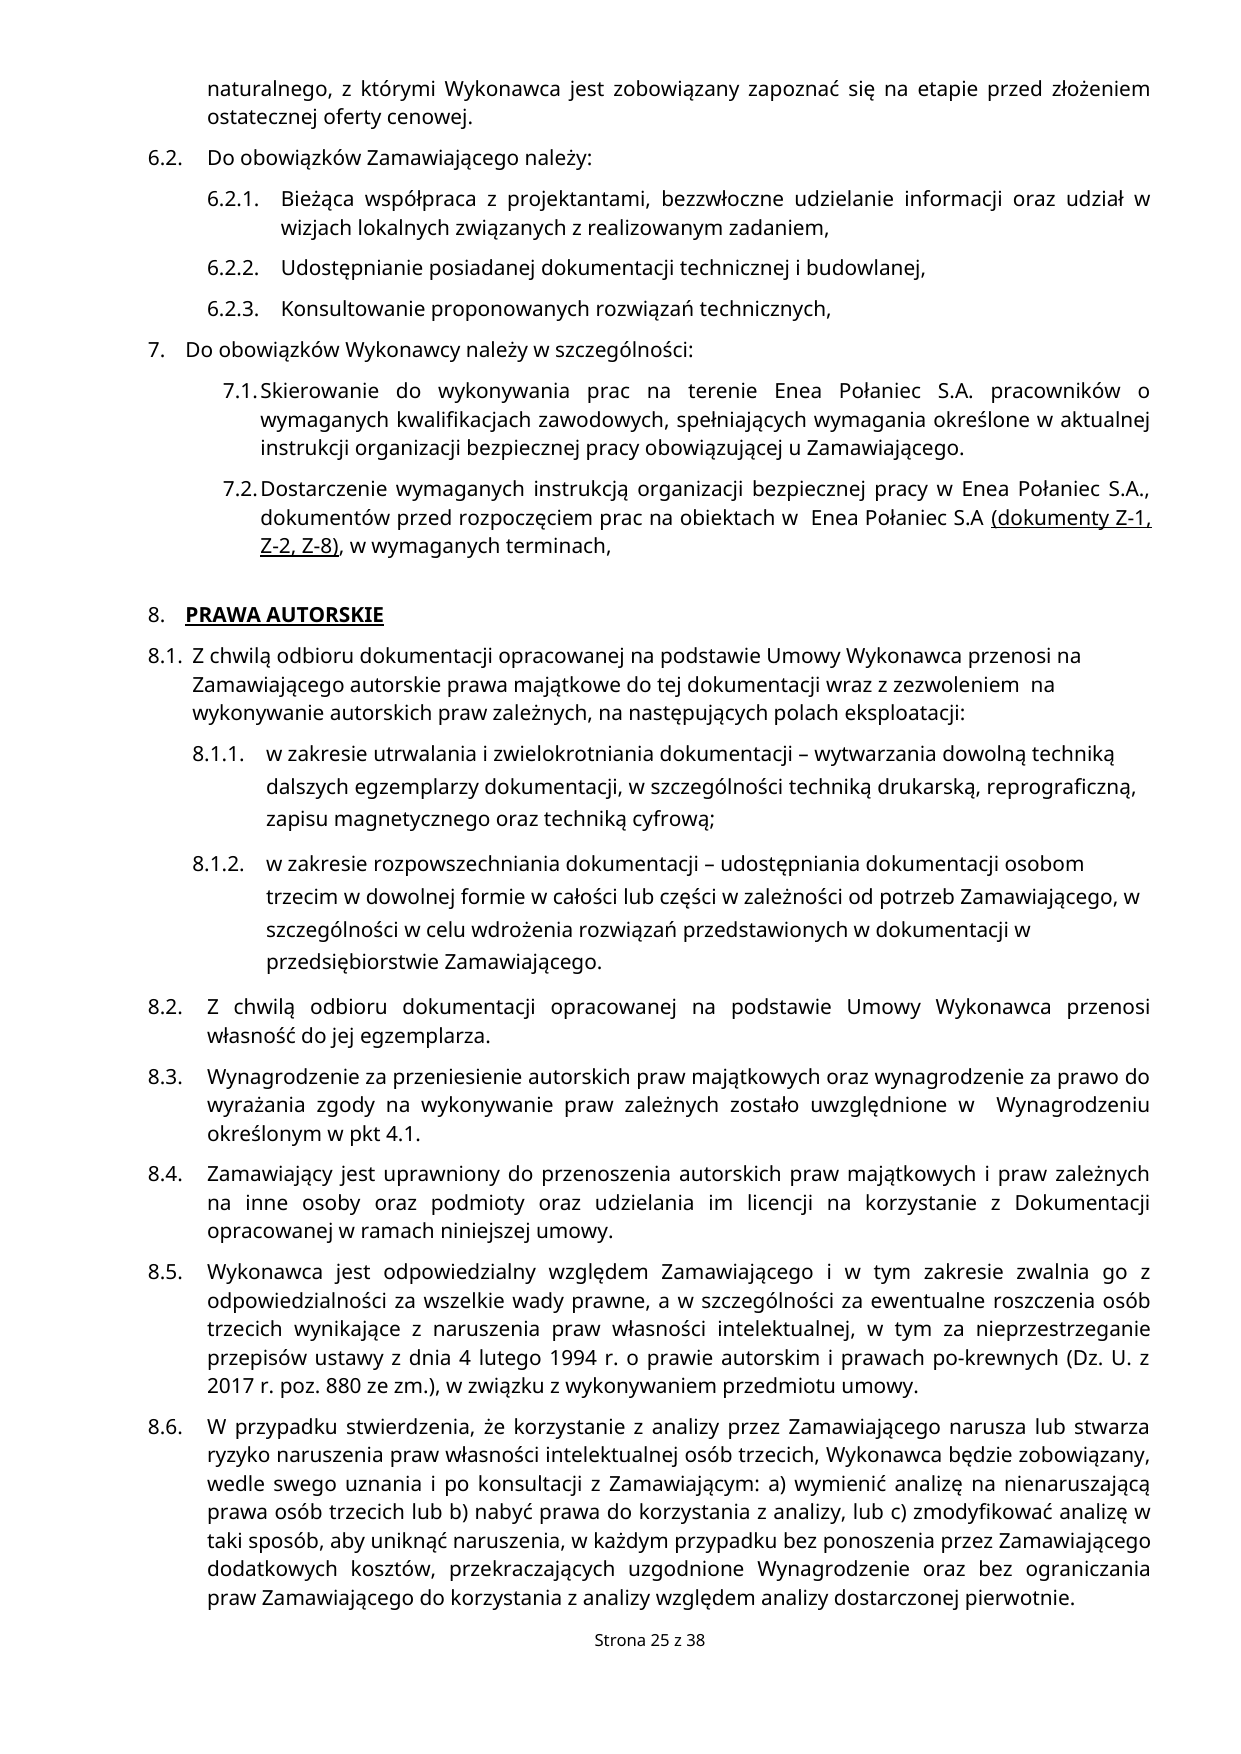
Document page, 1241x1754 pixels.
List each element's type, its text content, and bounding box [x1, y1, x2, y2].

list Do obowiązków Wykonawcy należy w szczególności: [148, 335, 1152, 364]
list Zamawiający jest uprawniony do przenoszenia autorskich praw majątkowych i praw zależnych na inne osoby oraz podmioty oraz udzielania im licencji na korzystanie z Dokumentacji opracowanej w ramach niniejszej umowy. [148, 1159, 1152, 1245]
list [148, 74, 1152, 131]
list w zakresie utrwalania i zwielokrotniania dokumentacji – wytwarzania dowolną techniką dalszych egzemplarzy dokumentacji, w szczególności techniką drukarską, reprograficzną, zapisu magnetycznego oraz techniką cyfrową; [192, 739, 1152, 833]
list Skierowanie do wykonywania prac na terenie Enea Połaniec S.A. pracowników o wymaganych kwalifikacjach zawodowych, spełniających wymagania określone w aktualnej instrukcji organizacji bezpiecznej pracy obowiązującej u Zamawiającego. [223, 376, 1152, 462]
list Bieżąca współpraca z projektantami, bezzwłoczne udzielanie informacji oraz udział w wizjach lokalnych związanych z realizowanym zadaniem, [207, 184, 1152, 241]
list Z chwilą odbioru dokumentacji opracowanej na podstawie Umowy Wykonawca przenosi na Zamawiającego autorskie prawa majątkowe do tej dokumentacji wraz z zezwoleniem na wykonywanie autorskich praw zależnych, na następujących polach eksploatacji: [148, 641, 1152, 727]
list Udostępnianie posiadanej dokumentacji technicznej i budowlanej, [207, 253, 1152, 282]
list Do obowiązków Zamawiającego należy: [148, 143, 1152, 172]
list w zakresie rozpowszechniania dokumentacji – udostępniania dokumentacji osobom trzecim w dowolnej formie w całości lub części w zależności od potrzeb Zamawiającego, w szczególności w celu wdrożenia rozwiązań przedstawionych w dokumentacji w przedsiębiorstwie Zamawiającego. [192, 849, 1152, 976]
list Wynagrodzenie za przeniesienie autorskich praw majątkowych oraz wynagrodzenie za prawo do wyrażania zgody na wykonywanie praw zależnych zostało uwzględnione w Wynagrodzeniu określonym w pkt 4.1. [148, 1062, 1152, 1147]
subtitle PRAWA AUTORSKIE [148, 600, 1152, 629]
list W przypadku stwierdzenia, że korzystanie z analizy przez Zamawiającego narusza lub stwarza ryzyko naruszenia praw własności intelektualnej osób trzecich, Wykonawca będzie zobowiązany, wedle swego uznania i po konsultacji z Zamawiającym: a) wymienić analizę na nienaruszającą prawa osób trzecich lub b) nabyć prawa do korzystania z analizy, lub c) zmodyfikować analizę w taki sposób, aby uniknąć naruszenia, w każdym przypadku bez ponoszenia przez Zamawiającego dodatkowych kosztów, przekraczających uzgodnione Wynagrodzenie oraz bez ograniczania praw Zamawiającego do korzystania z analizy względem analizy dostarczonej pierwotnie. [148, 1412, 1152, 1611]
list Wykonawca jest odpowiedzialny względem Zamawiającego i w tym zakresie zwalnia go z odpowiedzialności za wszelkie wady prawne, a w szczególności za ewentualne roszczenia osób trzecich wynikające z naruszenia praw własności intelektualnej, w tym za nieprzestrzeganie przepisów ustawy z dnia 4 lutego 1994 r. o prawie autorskim i prawach po-krewnych (Dz. U. z 2017 r. poz. 880 ze zm.), w związku z wykonywaniem przedmiotu umowy. [148, 1257, 1152, 1399]
list Konsultowanie proponowanych rozwiązań technicznych, [207, 294, 1152, 323]
list Dostarczenie wymaganych instrukcją organizacji bezpiecznej pracy w Enea Połaniec S.A., dokumentów przed rozpoczęciem prac na obiektach w Enea Połaniec S.A (dokumenty Z-1, Z-2, Z-8), w wymaganych terminach, [223, 474, 1152, 559]
list Z chwilą odbioru dokumentacji opracowanej na podstawie Umowy Wykonawca przenosi własność do jej egzemplarza. [148, 992, 1152, 1049]
